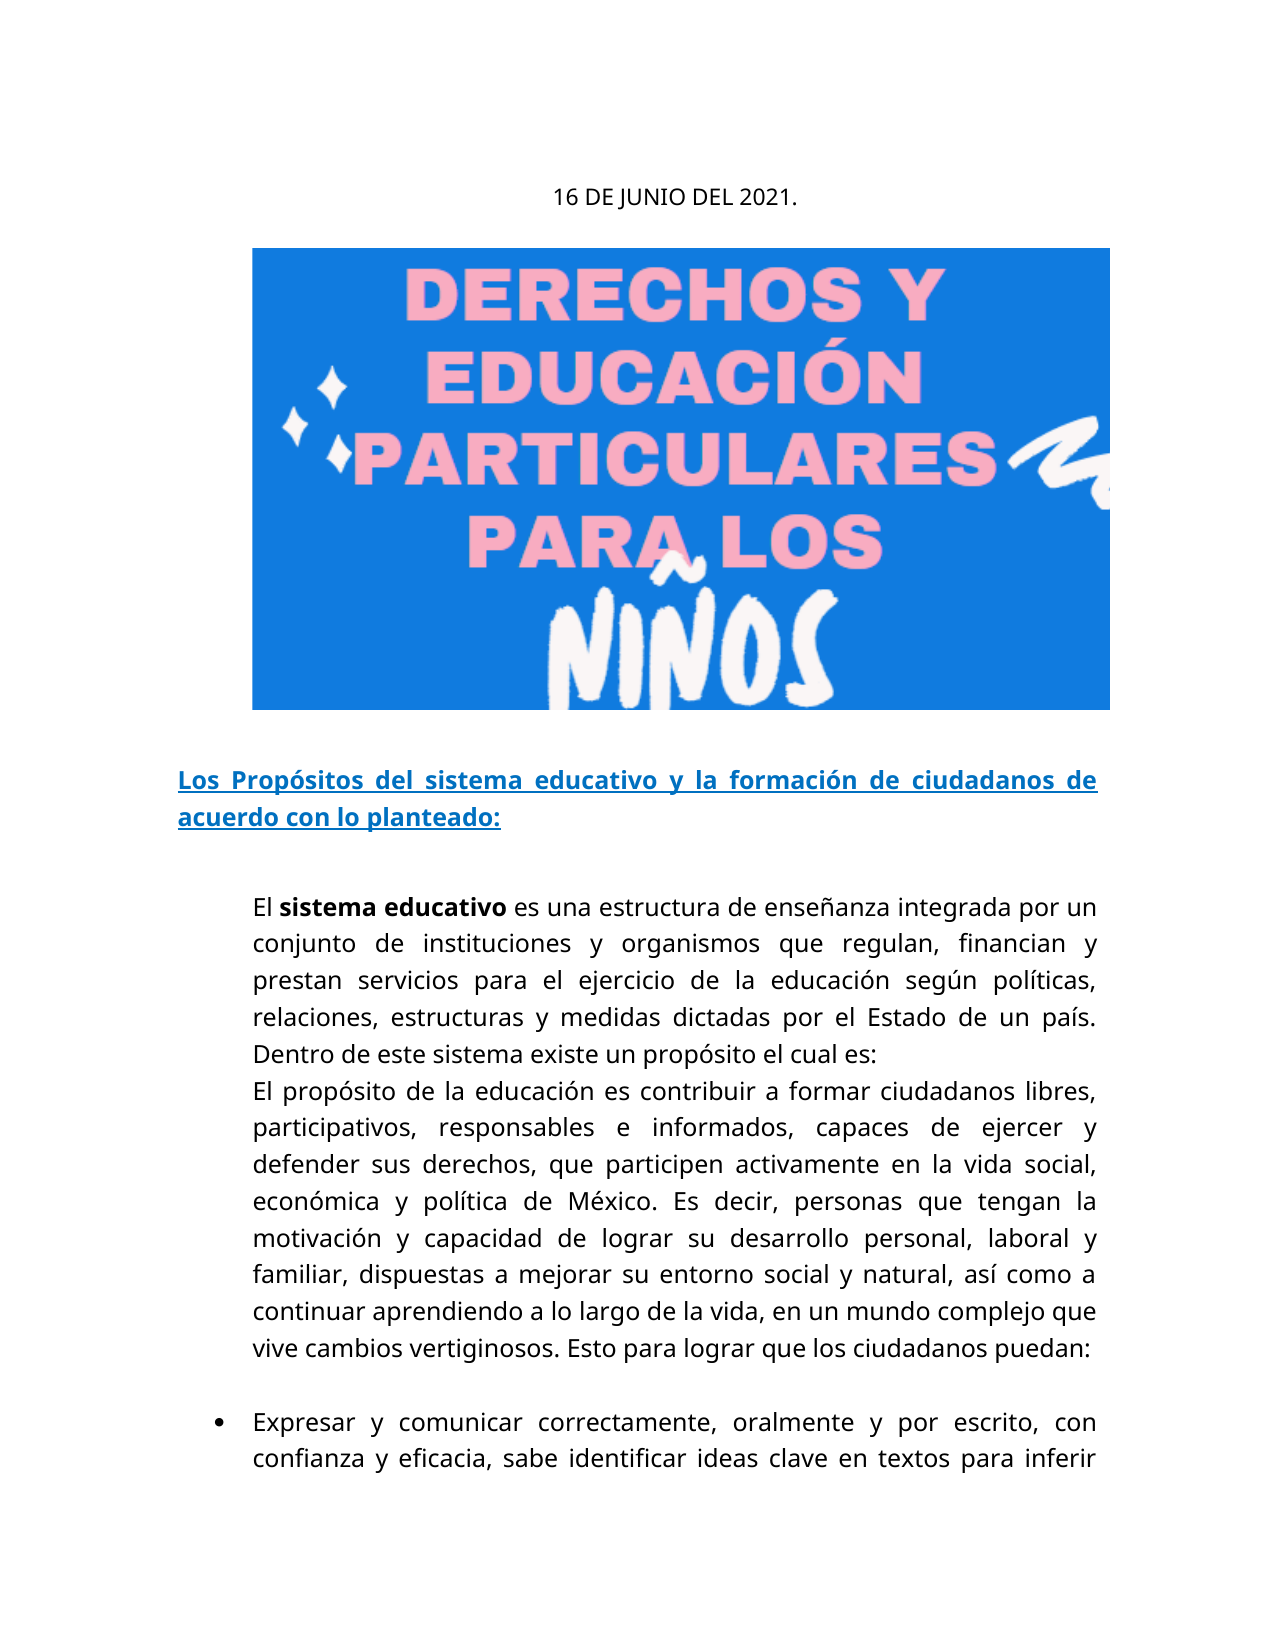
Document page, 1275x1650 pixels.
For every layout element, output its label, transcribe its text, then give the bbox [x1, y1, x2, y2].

text Los Propósitos del sistema educativo y la formación de ciudadanos de acuerdo con lo planteado: [177, 762, 1098, 791]
list 16 DE JUNIO DEL 2021. [252, 181, 1098, 213]
text Los Propósitos del sistema educativo y la formación de ciudadanos de acuerdo con lo planteado: [177, 792, 1098, 833]
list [215, 1404, 1098, 1475]
list El sistema educativo es una estructura de enseñanza integrada por un conjunto de instituciones y organismos que regulan, financian y prestan servicios para el ejercicio de la educación según políticas, relaciones, estructuras y medidas dictadas por el Estado de un país. Dentro de este sistema existe un propósito el cual es: [252, 1034, 1098, 1071]
list El sistema educativo es una estructura de enseñanza integrada por un conjunto de instituciones y organismos que regulan, financian y prestan servicios para el ejercicio de la educación según políticas, relaciones, estructuras y medidas dictadas por el Estado de un país. Dentro de este sistema existe un propósito el cual es: [252, 889, 1098, 926]
